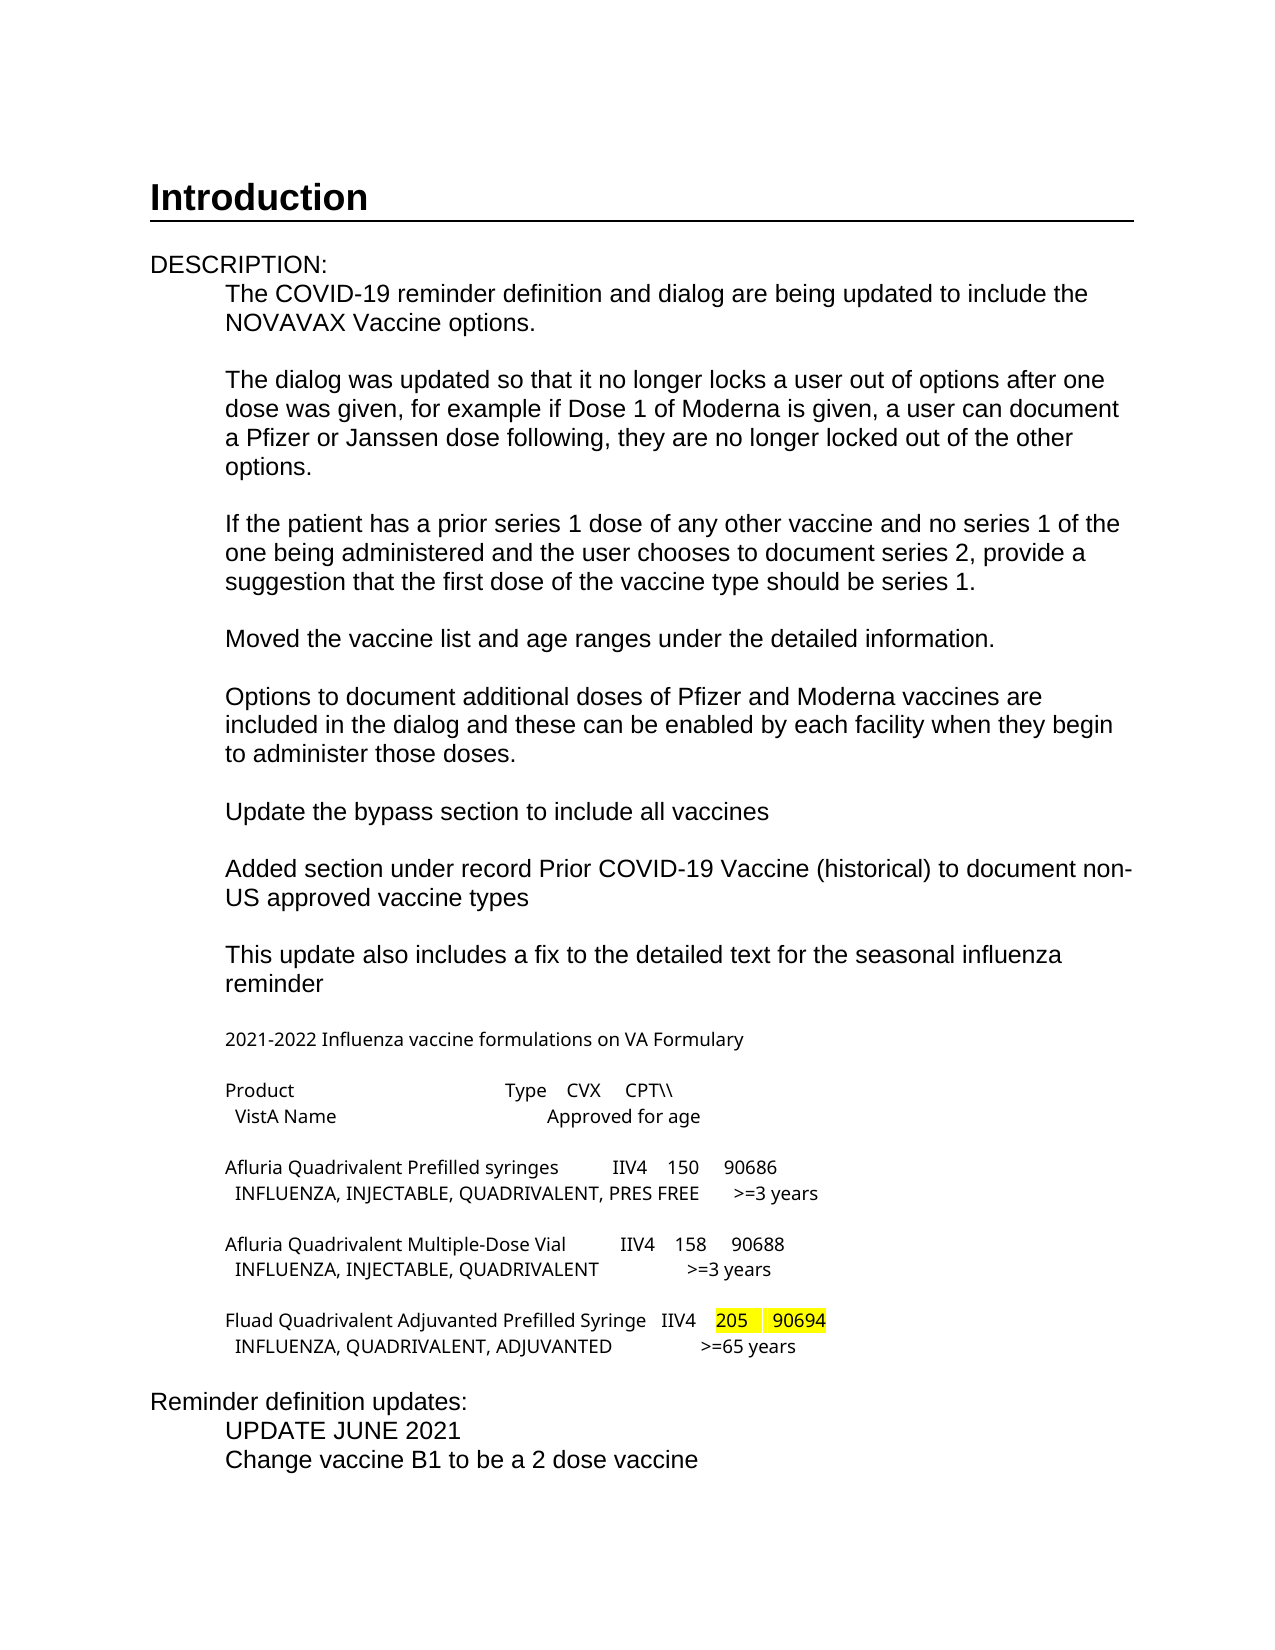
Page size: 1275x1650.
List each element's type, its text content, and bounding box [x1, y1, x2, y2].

text UPDATE JUNE 2021 [225, 1416, 1134, 1445]
text Reminder definition updates: [150, 1387, 1134, 1416]
subtitle Introduction [150, 175, 1134, 220]
text Moved the vaccine list and age ranges under the detailed information. [225, 624, 1134, 653]
text Afluria Quadrivalent Prefilled syringes IIV4 150 90686 [225, 1154, 1134, 1180]
text INFLUENZA, QUADRIVALENT, ADJUVANTED >=65 years [225, 1333, 1134, 1358]
text If the patient has a prior series 1 dose of any other vaccine and no series 1 of the one being administered and the user chooses to document series 2, provide a suggestion that the first dose of the vaccine type should be series 1. [225, 509, 1134, 596]
text Update the bypass section to include all vaccines [225, 797, 1134, 826]
text INFLUENZA, INJECTABLE, QUADRIVALENT, PRES FREE >=3 years [225, 1180, 1134, 1205]
text DESCRIPTION: [150, 251, 1134, 279]
text The dialog was updated so that it no longer locks a user out of options after one dose was given, for example if Dose 1 of Moderna is given, a user can document a Pfizer or Janssen dose following, they are no longer locked out of the other options. [225, 366, 1134, 481]
text Added section under record Prior COVID-19 Vaccine (historical) to document non-US approved vaccine types [225, 854, 1134, 912]
text This update also includes a fix to the detailed text for the seasonal influenza reminder [225, 941, 1134, 998]
text Options to document additional doses of Pfizer and Moderna vaccines are included in the dialog and these can be enabled by each facility when they begin to administer those doses. [225, 682, 1134, 768]
text Fluad Quadrivalent Adjuvanted Prefilled Syringe IIV4 205 90694 [225, 1307, 1134, 1333]
text Product Type CVX CPT\\ [225, 1078, 1134, 1103]
text The COVID-19 reminder definition and dialog are being updated to include the NOVAVAX Vaccine options. [225, 279, 1134, 337]
text Change vaccine B1 to be a 2 dose vaccine [225, 1445, 1134, 1473]
text INFLUENZA, INJECTABLE, QUADRIVALENT >=3 years [225, 1256, 1134, 1282]
text 2021-2022 Influenza vaccine formulations on VA Formulary [225, 1027, 1134, 1052]
text VistA Name Approved for age [225, 1103, 1134, 1129]
text Afluria Quadrivalent Multiple-Dose Vial IIV4 158 90688 [225, 1231, 1134, 1256]
